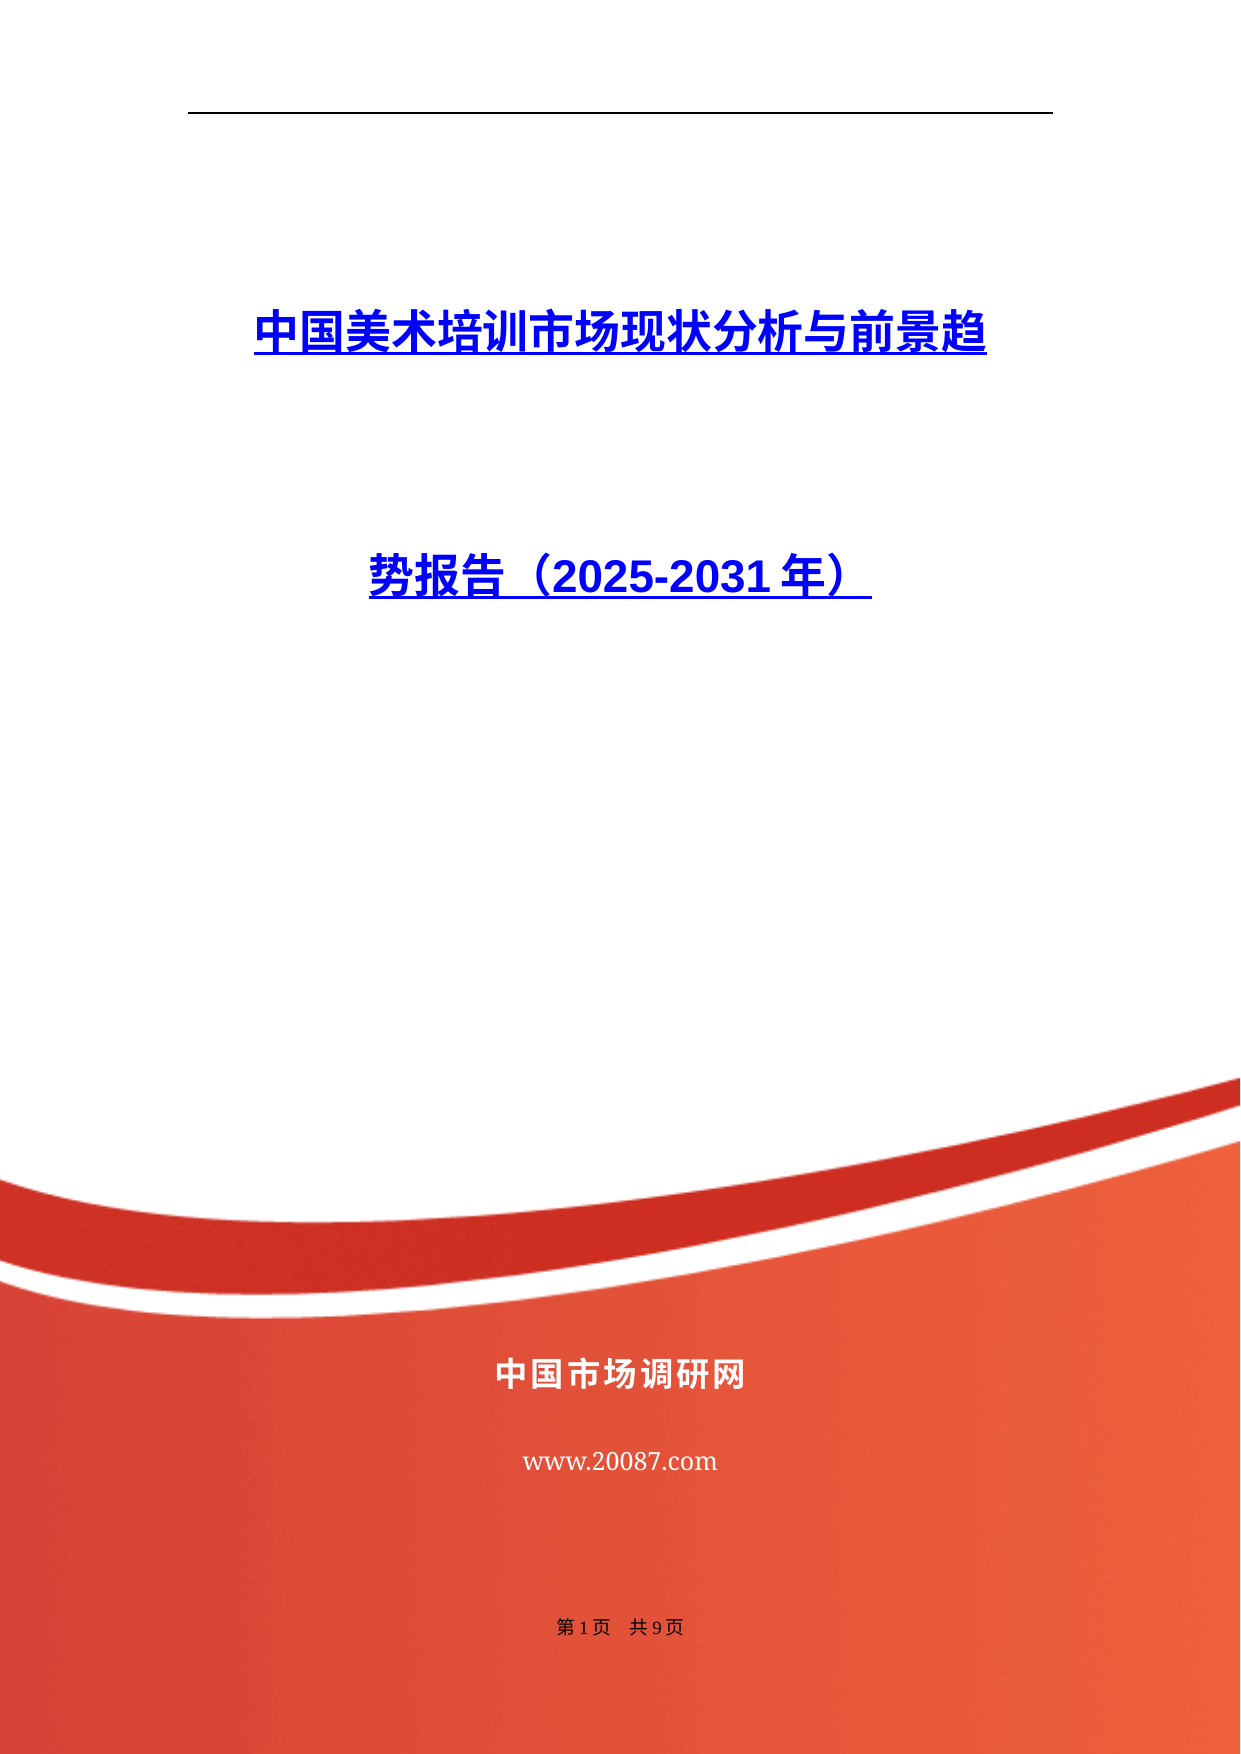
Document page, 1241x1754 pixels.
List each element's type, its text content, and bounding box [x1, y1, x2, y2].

picture [0, 1006, 1241, 1754]
table_header 中国美术培训市场现状分析与前景趋势报告（2025-2031年） [188, 207, 1053, 773]
text www.20087.com [187, 1428, 1053, 1493]
subtitle 中国市场调研网 [187, 1339, 1053, 1404]
